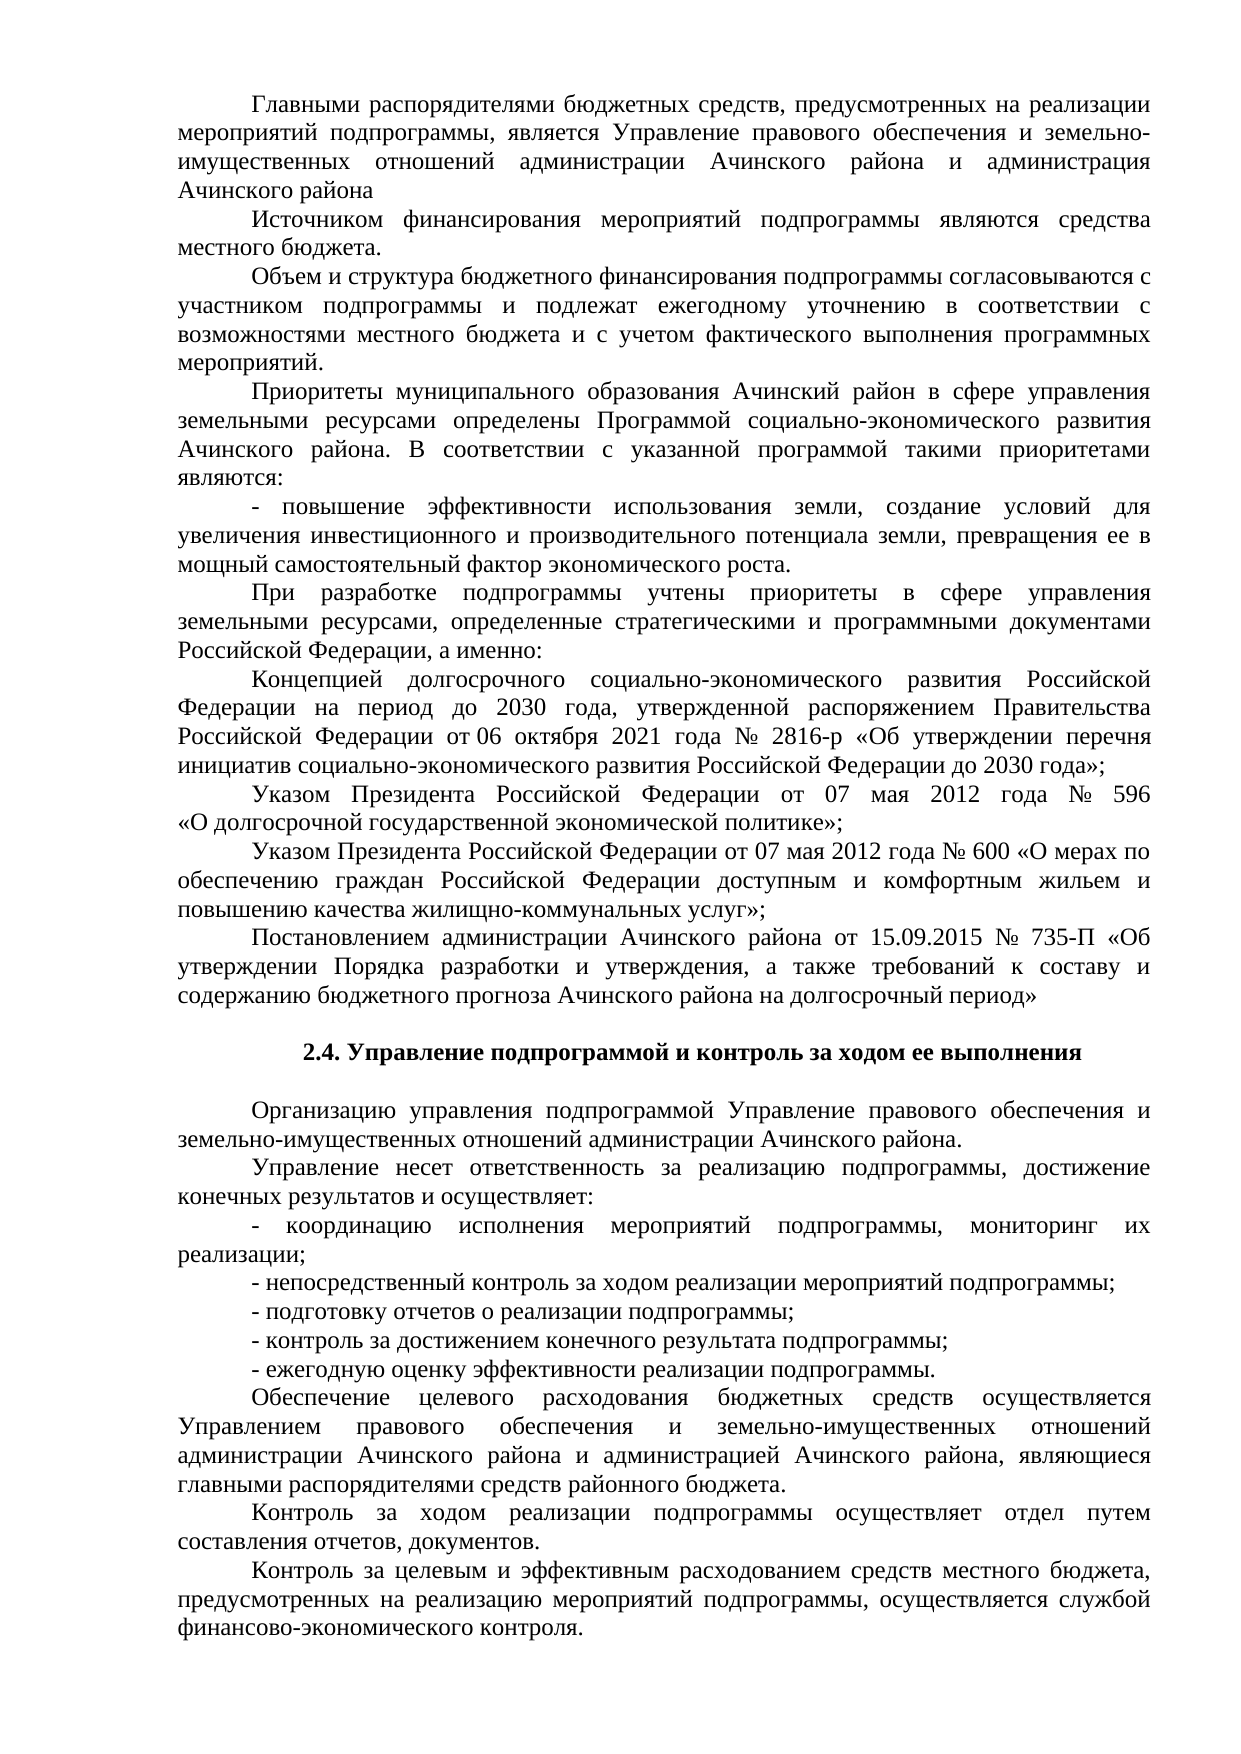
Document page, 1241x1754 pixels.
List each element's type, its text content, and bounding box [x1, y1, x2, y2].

text Обеспечение целевого расходования бюджетных средств осуществляется Управлением правового обеспечения и земельно-имущественных отношений администрации Ачинского района и администрацией Ачинского района, являющиеся главными распорядителями средств районного бюджета. [177, 1382, 1152, 1497]
text Постановлением администрации Ачинского района от 15.09.2015 № 735-П «Об утверждении Порядка разработки и утверждения, а также требований к составу и содержанию бюджетного прогноза Ачинского района на долгосрочный период» [177, 922, 1152, 1009]
text - повышение эффективности использования земли, создание условий для увеличения инвестиционного и производительного потенциала земли, превращения ее в мощный самостоятельный фактор экономического роста. [177, 491, 1152, 577]
text Главными распорядителями бюджетных средств, предусмотренных на реализации мероприятий подпрограммы, является Управление правового обеспечения и земельно-имущественных отношений администрации Ачинского района и администрация Ачинского района [177, 89, 1152, 204]
text 2.4. Управление подпрограммой и контроль за ходом ее выполнения [177, 1037, 1152, 1066]
text Приоритеты муниципального образования Ачинский район в сфере управления земельными ресурсами определены Программой социально-экономического развития Ачинского района. В соответствии с указанной программой такими приоритетами являются: [177, 376, 1152, 491]
text - контроль за достижением конечного результата подпрограммы; [177, 1325, 1152, 1354]
text Контроль за целевым и эффективным расходованием средств местного бюджета, предусмотренных на реализацию мероприятий подпрограммы, осуществляется службой финансово-экономического контроля. [177, 1555, 1152, 1641]
text - координацию исполнения мероприятий подпрограммы, мониторинг их реализации; [177, 1210, 1152, 1267]
text При разработке подпрограммы учтены приоритеты в сфере управления земельными ресурсами, определенные стратегическими и программными документами Российской Федерации, а именно: [177, 577, 1152, 664]
text Концепцией долгосрочного социально-экономического развития Российской Федерации на период до 2030 года, утвержденной распоряжением Правительства Российской Федерации от 06 октября 2021 года № 2816-р «Об утверждении перечня инициатив социально-экономического развития Российской Федерации до 2030 года»; [177, 664, 1152, 779]
text - подготовку отчетов о реализации подпрограммы; [177, 1296, 1152, 1325]
text - непосредственный контроль за ходом реализации мероприятий подпрограммы; [177, 1267, 1152, 1296]
text - ежегодную оценку эффективности реализации подпрограммы. [177, 1354, 1152, 1382]
text Объем и структура бюджетного финансирования подпрограммы согласовываются с участником подпрограммы и подлежат ежегодному уточнению в соответствии с возможностями местного бюджета и с учетом фактического выполнения программных мероприятий. [177, 261, 1152, 376]
text Контроль за ходом реализации подпрограммы осуществляет отдел путем составления отчетов, документов. [177, 1497, 1152, 1555]
text Управление несет ответственность за реализацию подпрограммы, достижение конечных результатов и осуществляет: [177, 1152, 1152, 1210]
text Указом Президента Российской Федерации от 07 мая 2012 года № 600 «О мерах по обеспечению граждан Российской Федерации доступным и комфортным жильем и повышению качества жилищно-коммунальных услуг»; [177, 836, 1152, 922]
text Организацию управления подпрограммой Управление правового обеспечения и земельно-имущественных отношений администрации Ачинского района. [177, 1095, 1152, 1152]
text Источником финансирования мероприятий подпрограммы являются средства местного бюджета. [177, 204, 1152, 261]
text Указом Президента Российской Федерации от 07 мая 2012 года № 596 «О долгосрочной государственной экономической политике»; [177, 779, 1152, 836]
